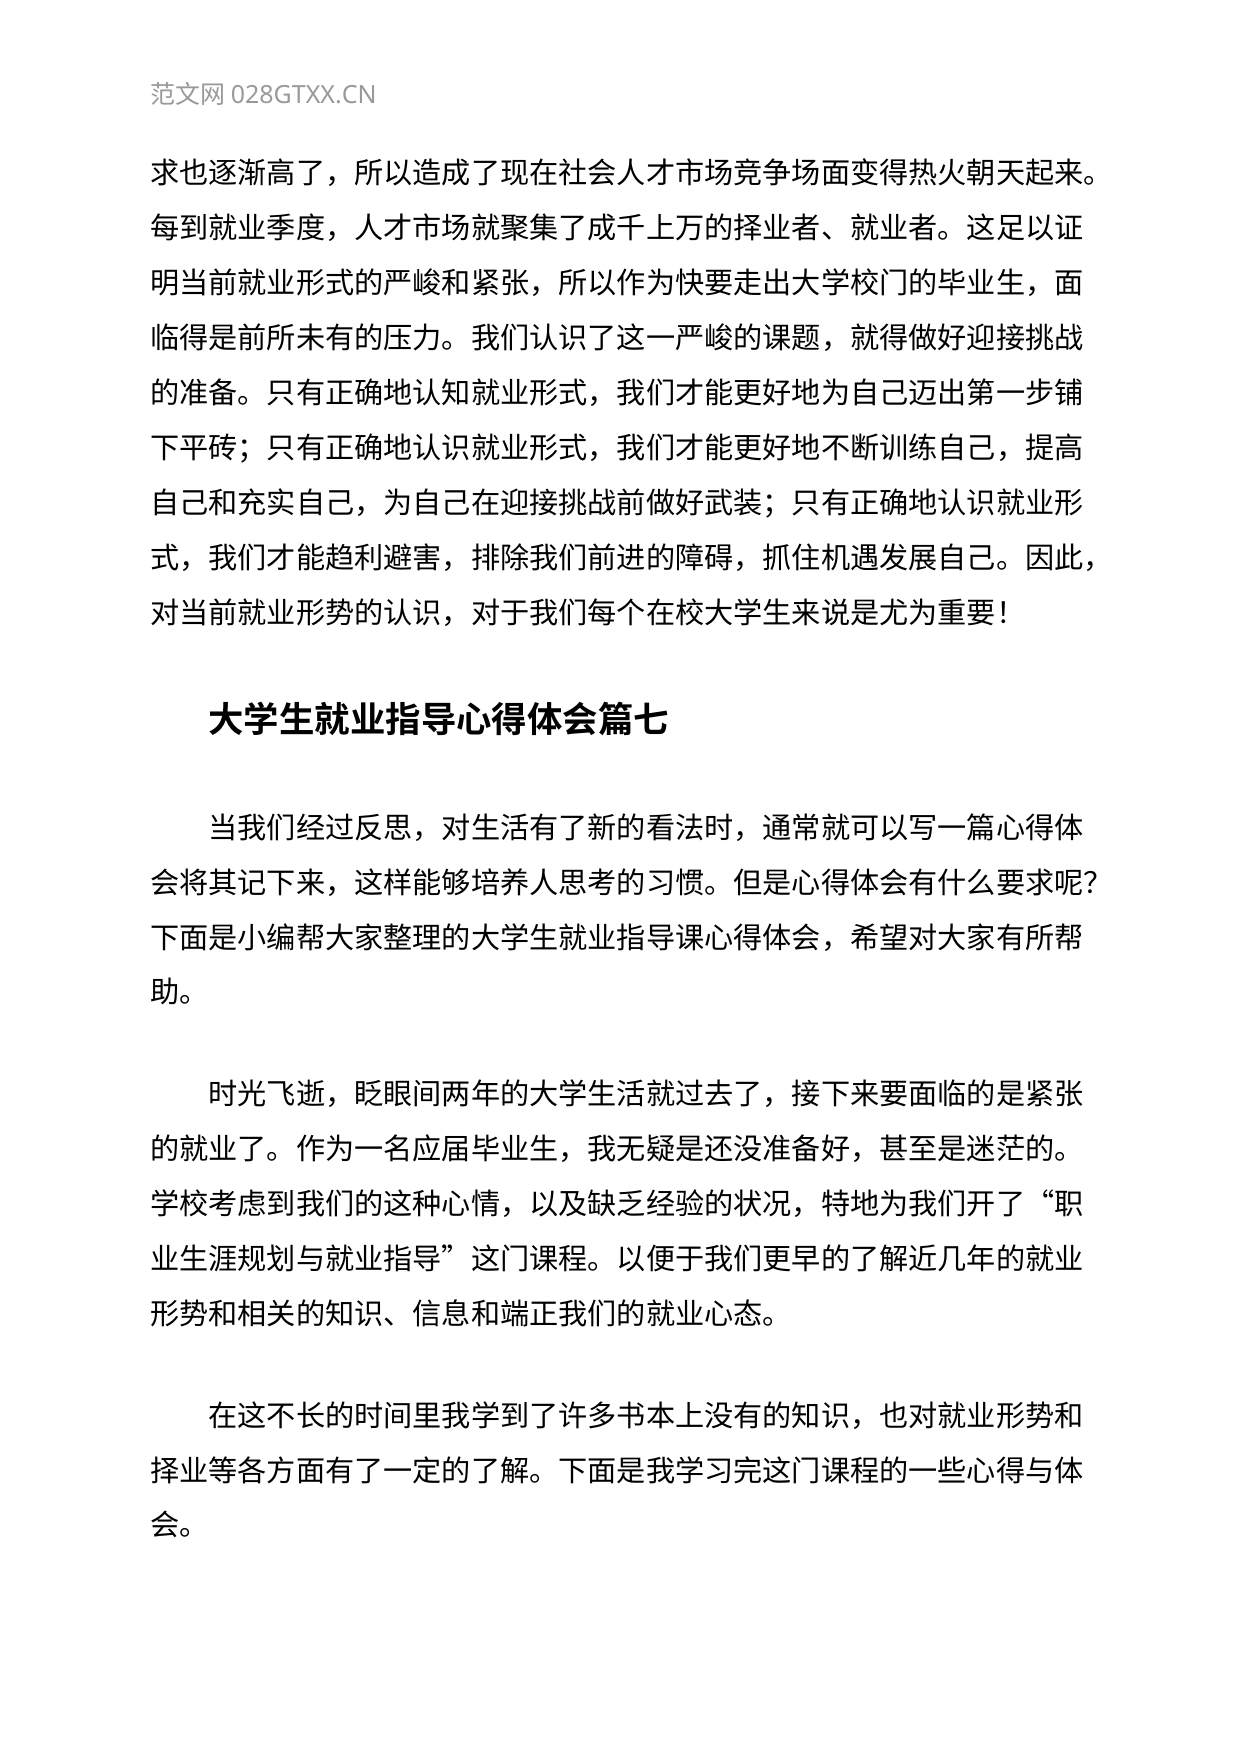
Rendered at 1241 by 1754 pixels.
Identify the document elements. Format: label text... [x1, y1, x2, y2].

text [150, 150, 1090, 631]
text 当我们经过反思，对生活有了新的看法时，通常就可以写一篇心得体会将其记下来，这样能够培养人思考的习惯。但是心得体会有什么要求呢？下面是小编帮大家整理的大学生就业指导课心得体会，希望对大家有所帮助。 [150, 804, 1090, 1011]
text 在这不长的时间里我学到了许多书本上没有的知识，也对就业形势和择业等各方面有了一定的了解。下面是我学习完这门课程的一些心得与体会。 [150, 1392, 1090, 1544]
text 大学生就业指导心得体会篇七 [150, 691, 1090, 742]
text 时光飞逝，眨眼间两年的大学生活就过去了，接下来要面临的是紧张的就业了。作为一名应届毕业生，我无疑是还没准备好，甚至是迷茫的。学校考虑到我们的这种心情，以及缺乏经验的状况，特地为我们开了“职业生涯规划与就业指导”这门课程。以便于我们更早的了解近几年的就业形势和相关的知识、信息和端正我们的就业心态。 [150, 1071, 1090, 1333]
